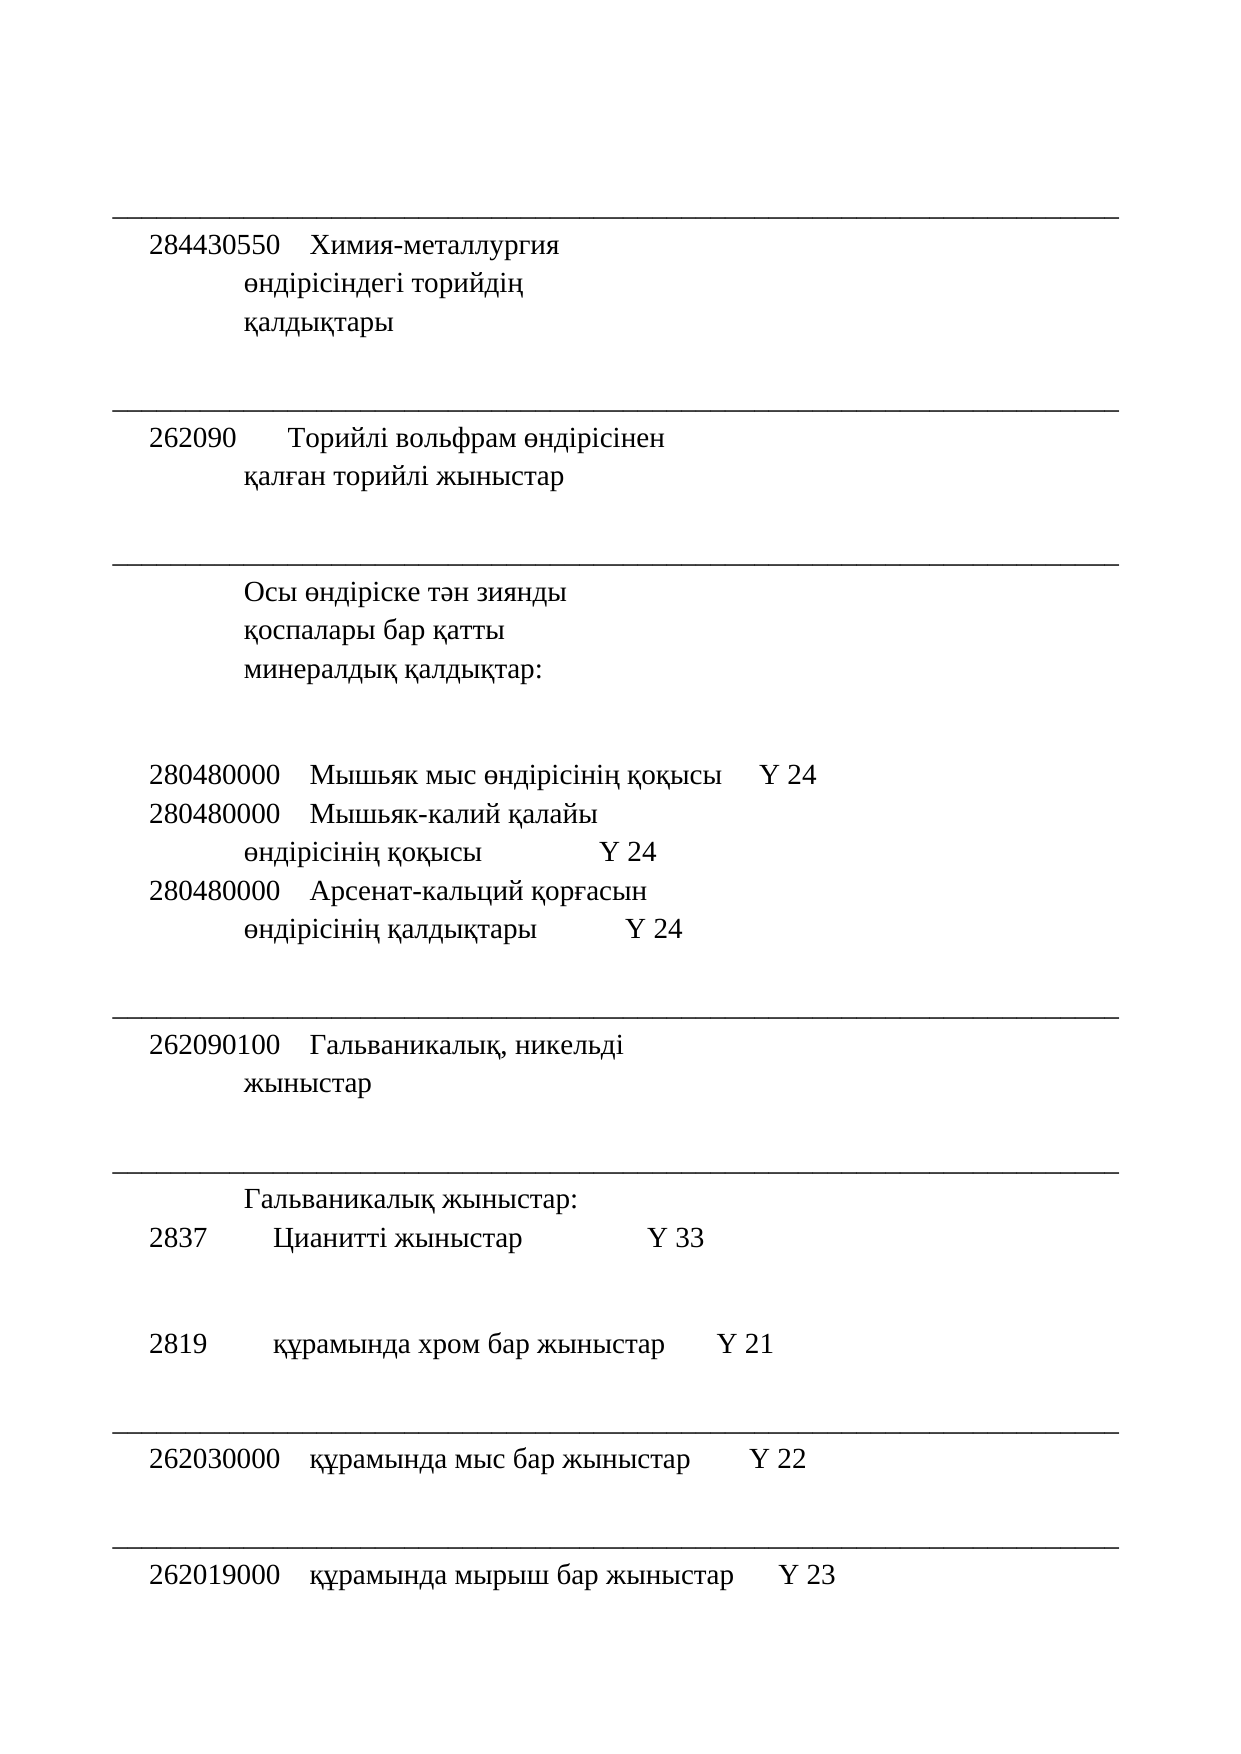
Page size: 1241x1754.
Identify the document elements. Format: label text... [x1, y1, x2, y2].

text _____________________________________________________________________ [112, 1364, 1128, 1436]
text Гальваникалық жыныстар: [112, 1181, 1128, 1215]
text _____________________________________________________________________ [112, 950, 1128, 1022]
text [112, 343, 1128, 415]
text 2837 Цианиттi жыныстар Y 33 [112, 1220, 1128, 1253]
text 262030000 құрамында мыс бар жыныстар Y 22 [112, 1441, 1128, 1475]
text 2819 құрамында хром бар жыныстар Y 21 [112, 1326, 1128, 1359]
text қоспалары бар қатты [112, 612, 1128, 646]
text 262090100 Гальваникалық, никельдi [112, 1027, 1128, 1061]
text 284430550 Химия-металлургия [112, 227, 1128, 261]
text өндiрiсiнiң қоқысы Y 24 [112, 834, 1128, 868]
text _____________________________________________________________________ [112, 497, 1128, 569]
text 262090 Торийлi вольфрам өндiрiсiнен [112, 420, 1128, 453]
text өндiрiсiнiң қалдықтары Y 24 [112, 911, 1128, 945]
text қалдықтары [112, 304, 1128, 338]
text _____________________________________________________________________ [112, 1104, 1128, 1176]
text 280480000 Мышьяк-калий қалайы [112, 796, 1128, 829]
text жыныстар [112, 1066, 1128, 1099]
text қалған торийлi жыныстар [112, 458, 1128, 492]
text минералдық қалдықтар: [112, 651, 1128, 684]
text 262019000 құрамында мырыш бар жыныстар Y 23 [112, 1557, 1128, 1591]
text 280480000 Мышьяк мыс өндiрiсiнiң қоқысы Y 24 [112, 757, 1128, 791]
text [112, 1480, 1128, 1552]
text өндiрiсiндегi торийдің [112, 266, 1128, 299]
text 280480000 Арсенат-кальций қорғасын [112, 873, 1128, 906]
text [112, 150, 1128, 222]
text Осы өндiрiске тән зиянды [112, 574, 1128, 607]
